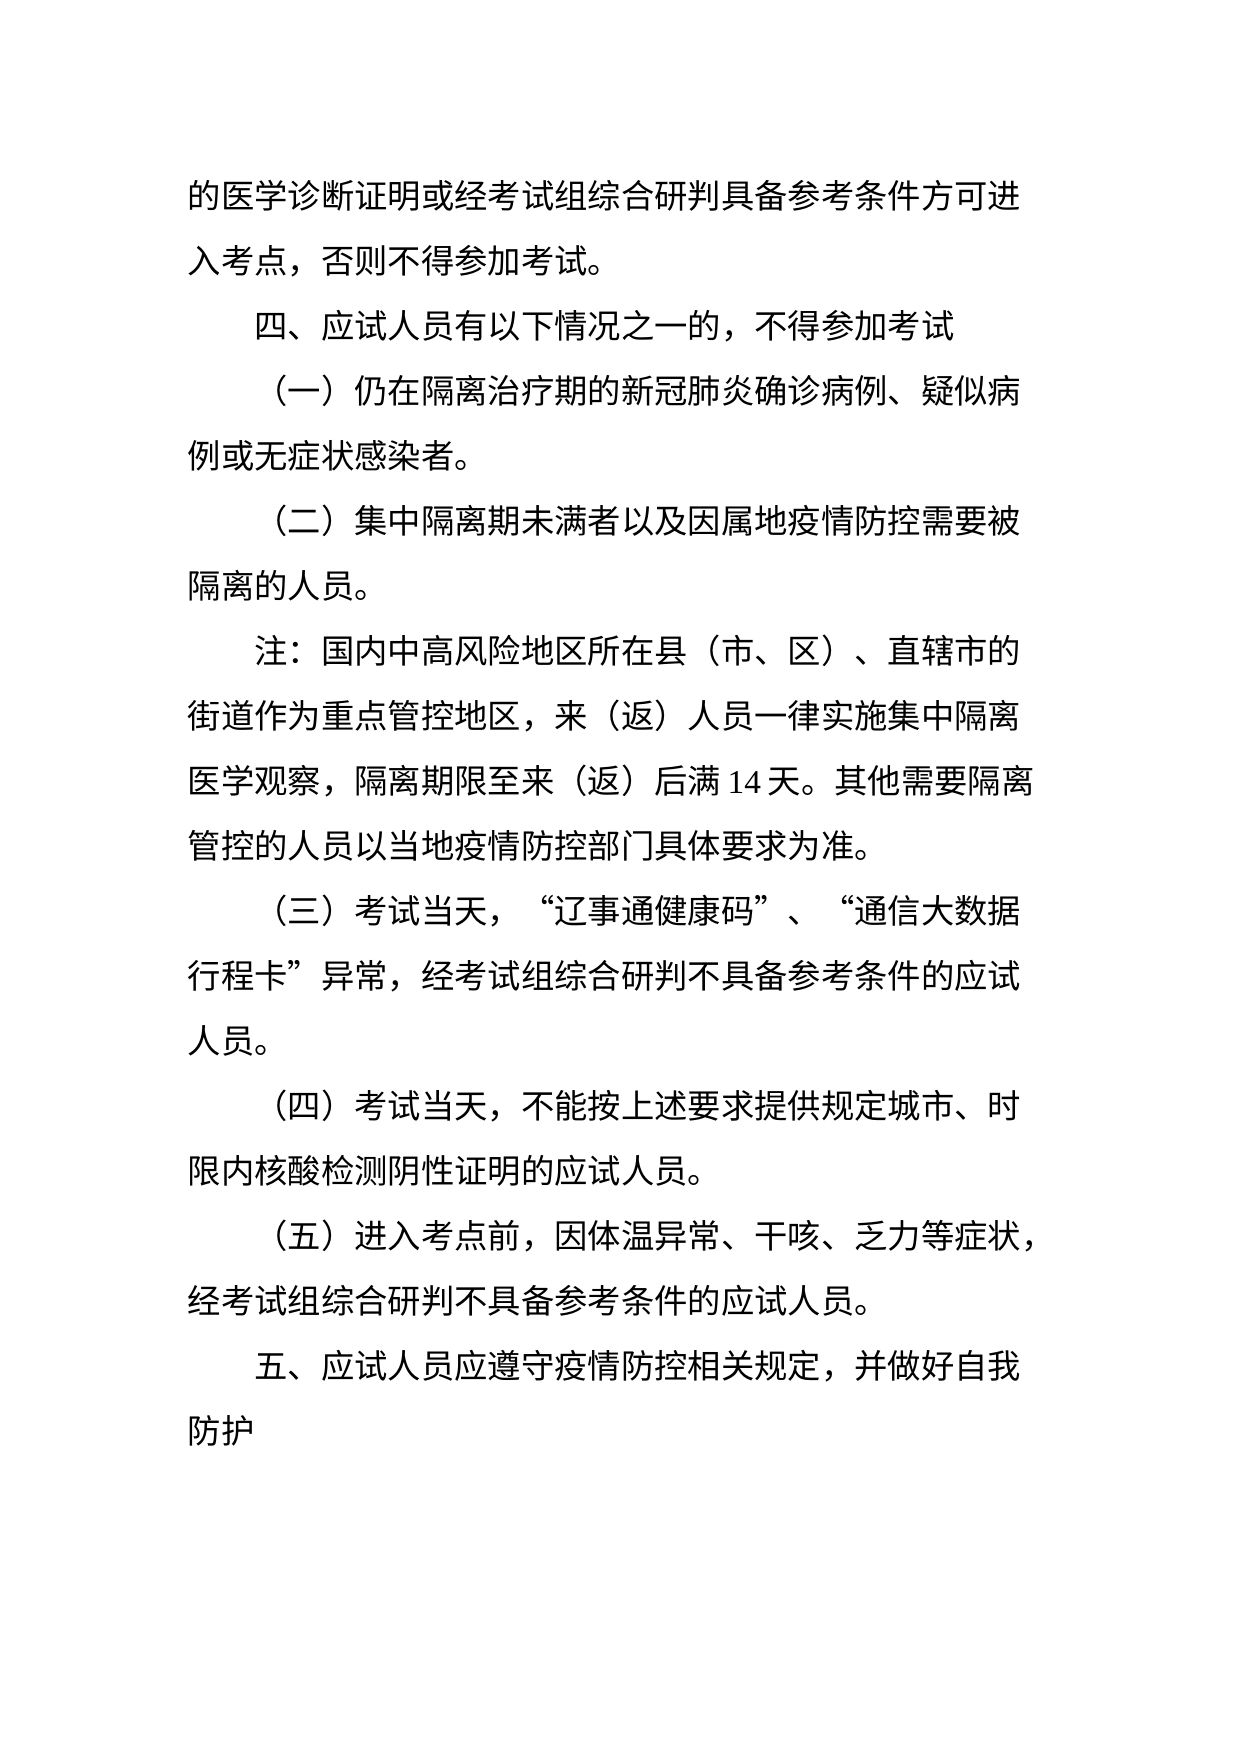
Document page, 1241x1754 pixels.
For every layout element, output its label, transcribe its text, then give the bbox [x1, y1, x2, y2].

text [187, 162, 1053, 292]
text （三）考试当天，“辽事通健康码”、“通信大数据行程卡”异常，经考试组综合研判不具备参考条件的应试人员。 [187, 877, 1053, 1072]
text 五、应试人员应遵守疫情防控相关规定，并做好自我防护 [187, 1332, 1053, 1462]
text （四）考试当天，不能按上述要求提供规定城市、时限内核酸检测阴性证明的应试人员。 [187, 1072, 1053, 1202]
text （一）仍在隔离治疗期的新冠肺炎确诊病例、疑似病例或无症状感染者。 [187, 357, 1053, 487]
text （五）进入考点前，因体温异常、干咳、乏力等症状，经考试组综合研判不具备参考条件的应试人员。 [187, 1202, 1053, 1332]
text 四、应试人员有以下情况之一的，不得参加考试 [187, 292, 1053, 357]
text （二）集中隔离期未满者以及因属地疫情防控需要被隔离的人员。 [187, 487, 1053, 617]
text 注：国内中高风险地区所在县（市、区）、直辖市的街道作为重点管控地区，来（返）人员一律实施集中隔离医学观察，隔离期限至来（返）后满14天。其他需要隔离管控的人员以当地疫情防控部门具体要求为准。 [187, 617, 1053, 877]
